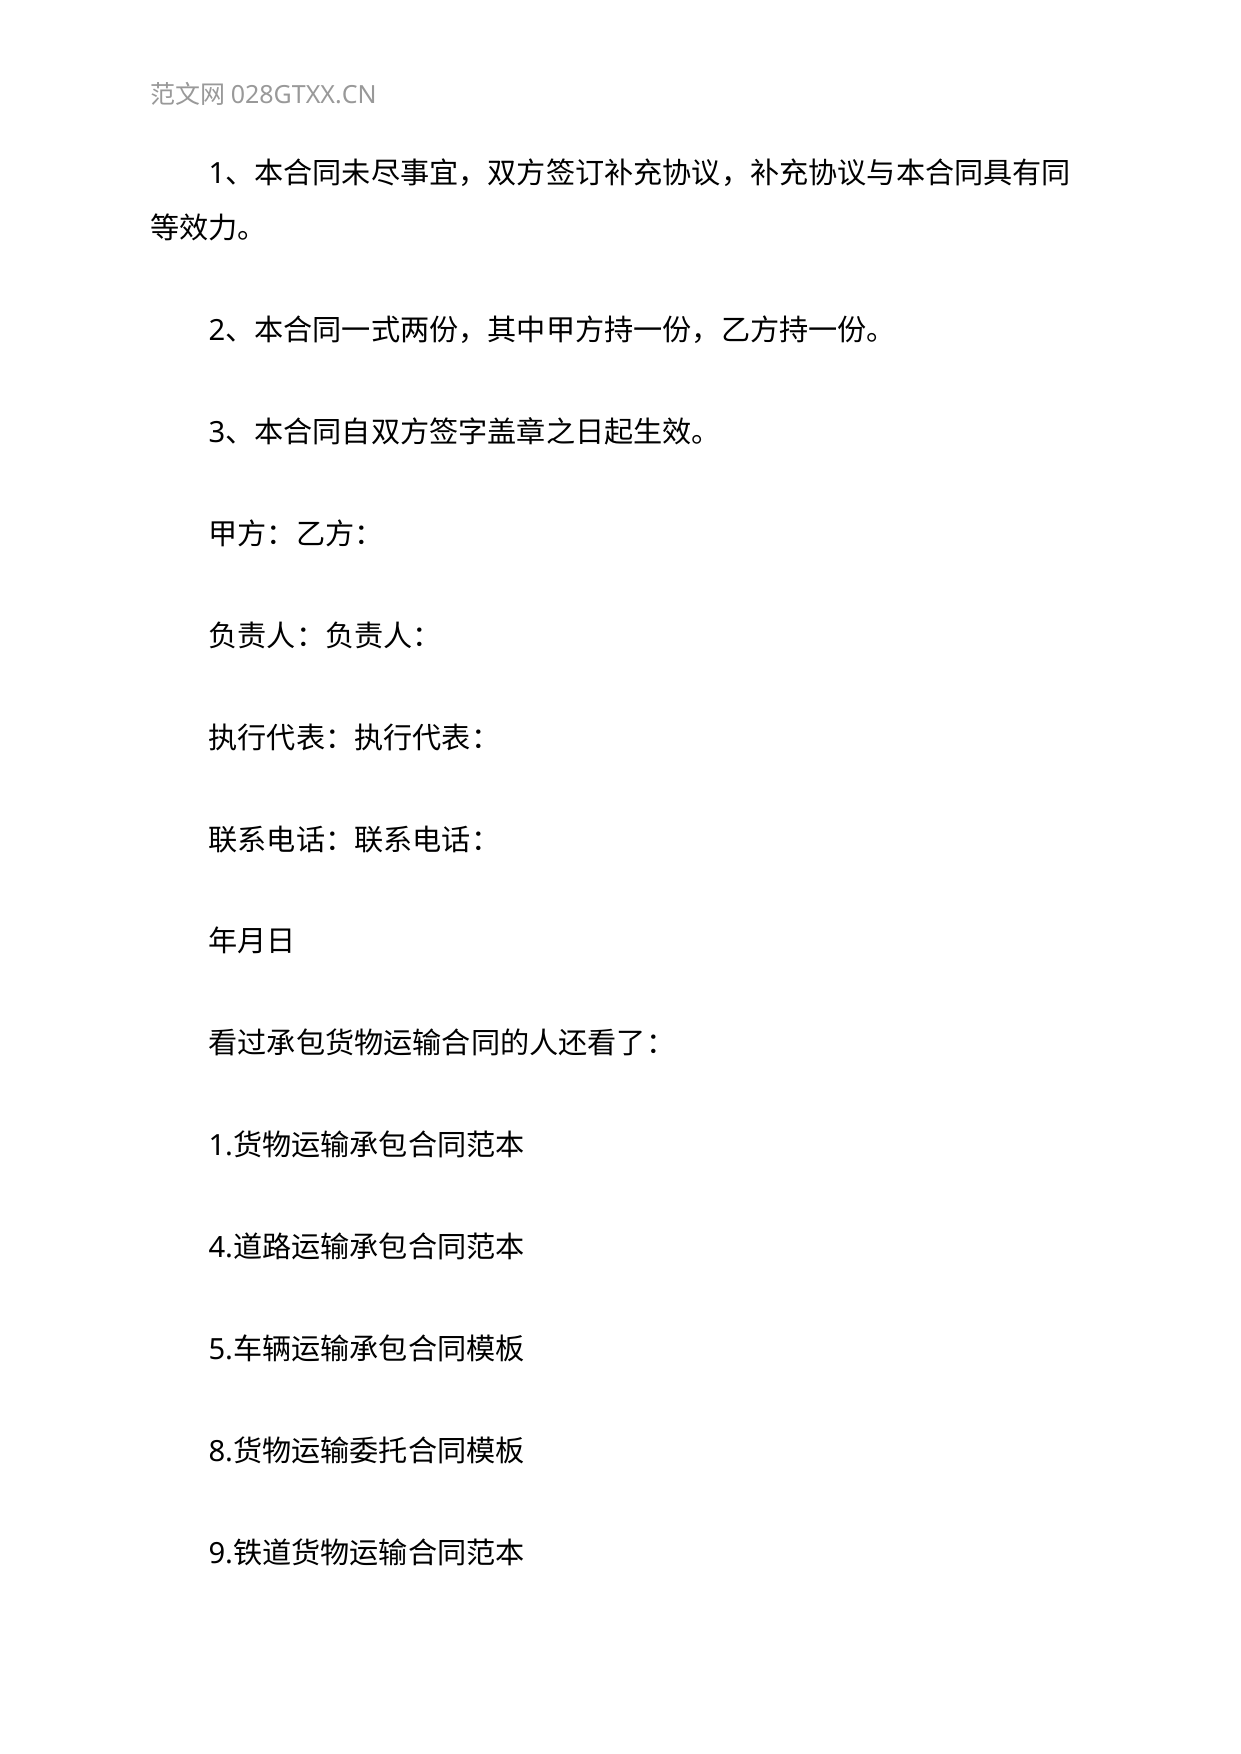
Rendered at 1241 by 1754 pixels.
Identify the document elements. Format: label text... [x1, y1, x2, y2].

text 负责人：负责人： [150, 612, 1090, 655]
text 4.道路运输承包合同范本 [150, 1223, 1090, 1266]
text 3、本合同自双方签字盖章之日起生效。 [150, 409, 1090, 451]
text 联系电话：联系电话： [150, 816, 1090, 858]
text 5.车辆运输承包合同模板 [150, 1325, 1090, 1368]
text 甲方：乙方： [150, 511, 1090, 553]
text 8.货物运输委托合同模板 [150, 1427, 1090, 1470]
text 9.铁道货物运输合同范本 [150, 1529, 1090, 1572]
text 执行代表：执行代表： [150, 714, 1090, 757]
text 看过承包货物运输合同的人还看了： [150, 1019, 1090, 1062]
text 1、本合同未尽事宜，双方签订补充协议，补充协议与本合同具有同等效力。 [150, 150, 1090, 247]
text 2、本合同一式两份，其中甲方持一份，乙方持一份。 [150, 307, 1090, 349]
text 1.货物运输承包合同范本 [150, 1121, 1090, 1164]
text 年月日 [150, 918, 1090, 960]
